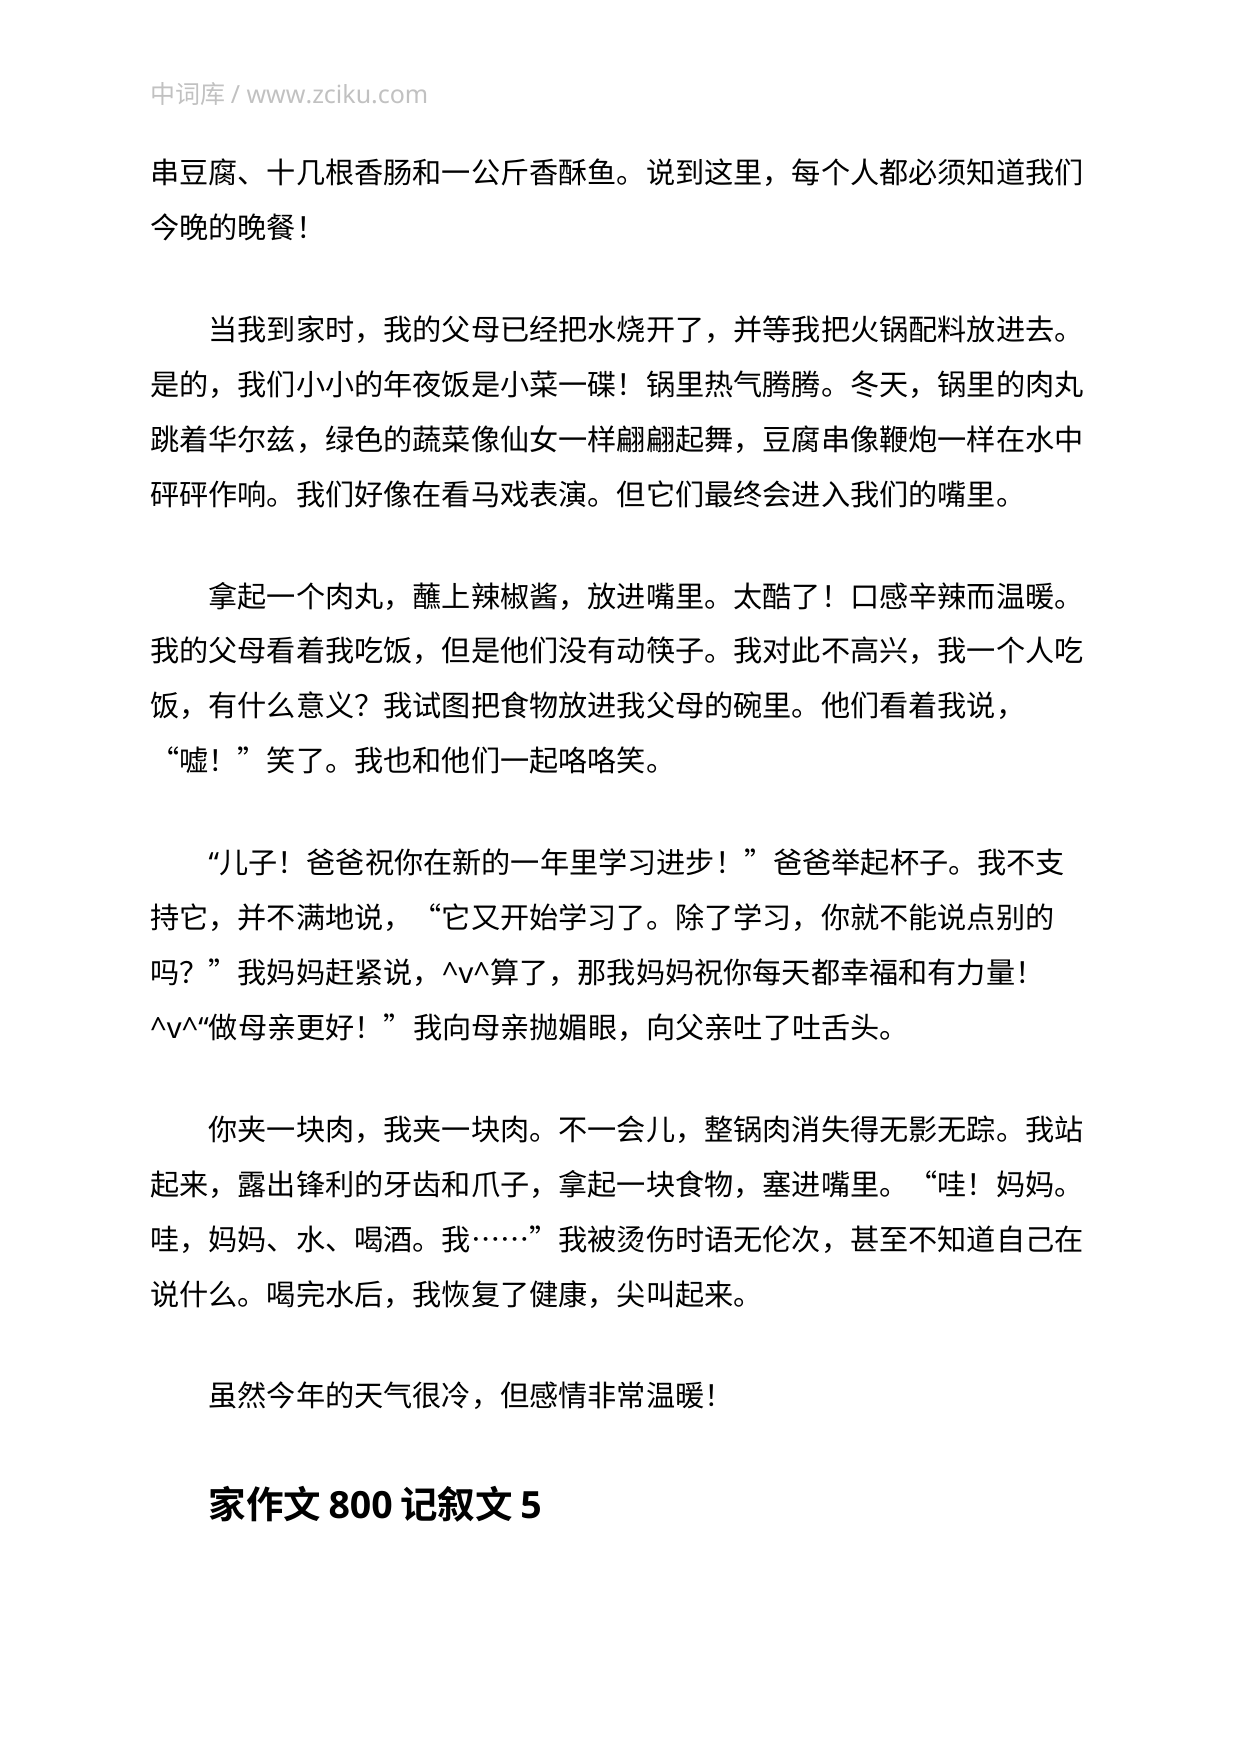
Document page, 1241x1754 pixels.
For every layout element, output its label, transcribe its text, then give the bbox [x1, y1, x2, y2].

text 你夹一块肉，我夹一块肉。不一会儿，整锅肉消失得无影无踪。我站起来，露出锋利的牙齿和爪子，拿起一块食物，塞进嘴里。“哇！妈妈。哇，妈妈、水、喝酒。我……”我被烫伤时语无伦次，甚至不知道自己在说什么。喝完水后，我恢复了健康，尖叫起来。 [150, 1106, 1090, 1313]
text 当我到家时，我的父母已经把水烧开了，并等我把火锅配料放进去。是的，我们小小的年夜饭是小菜一碟！锅里热气腾腾。冬天，锅里的肉丸跳着华尔兹，绿色的蔬菜像仙女一样翩翩起舞，豆腐串像鞭炮一样在水中砰砰作响。我们好像在看马戏表演。但它们最终会进入我们的嘴里。 [150, 307, 1090, 514]
text 家作文800记叙文5 [150, 1475, 1090, 1529]
text “儿子！爸爸祝你在新的一年里学习进步！”爸爸举起杯子。我不支持它，并不满地说，“它又开始学习了。除了学习，你就不能说点别的吗？”我妈妈赶紧说，^v^算了，那我妈妈祝你每天都幸福和有力量！^v^“做母亲更好！”我向母亲抛媚眼，向父亲吐了吐舌头。 [150, 839, 1090, 1047]
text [150, 150, 1090, 247]
text 拿起一个肉丸，蘸上辣椒酱，放进嘴里。太酷了！口感辛辣而温暖。我的父母看着我吃饭，但是他们没有动筷子。我对此不高兴，我一个人吃饭，有什么意义？我试图把食物放进我父母的碗里。他们看着我说，“嘘！”笑了。我也和他们一起咯咯笑。 [150, 573, 1090, 780]
text 虽然今年的天气很冷，但感情非常温暖！ [150, 1373, 1090, 1415]
